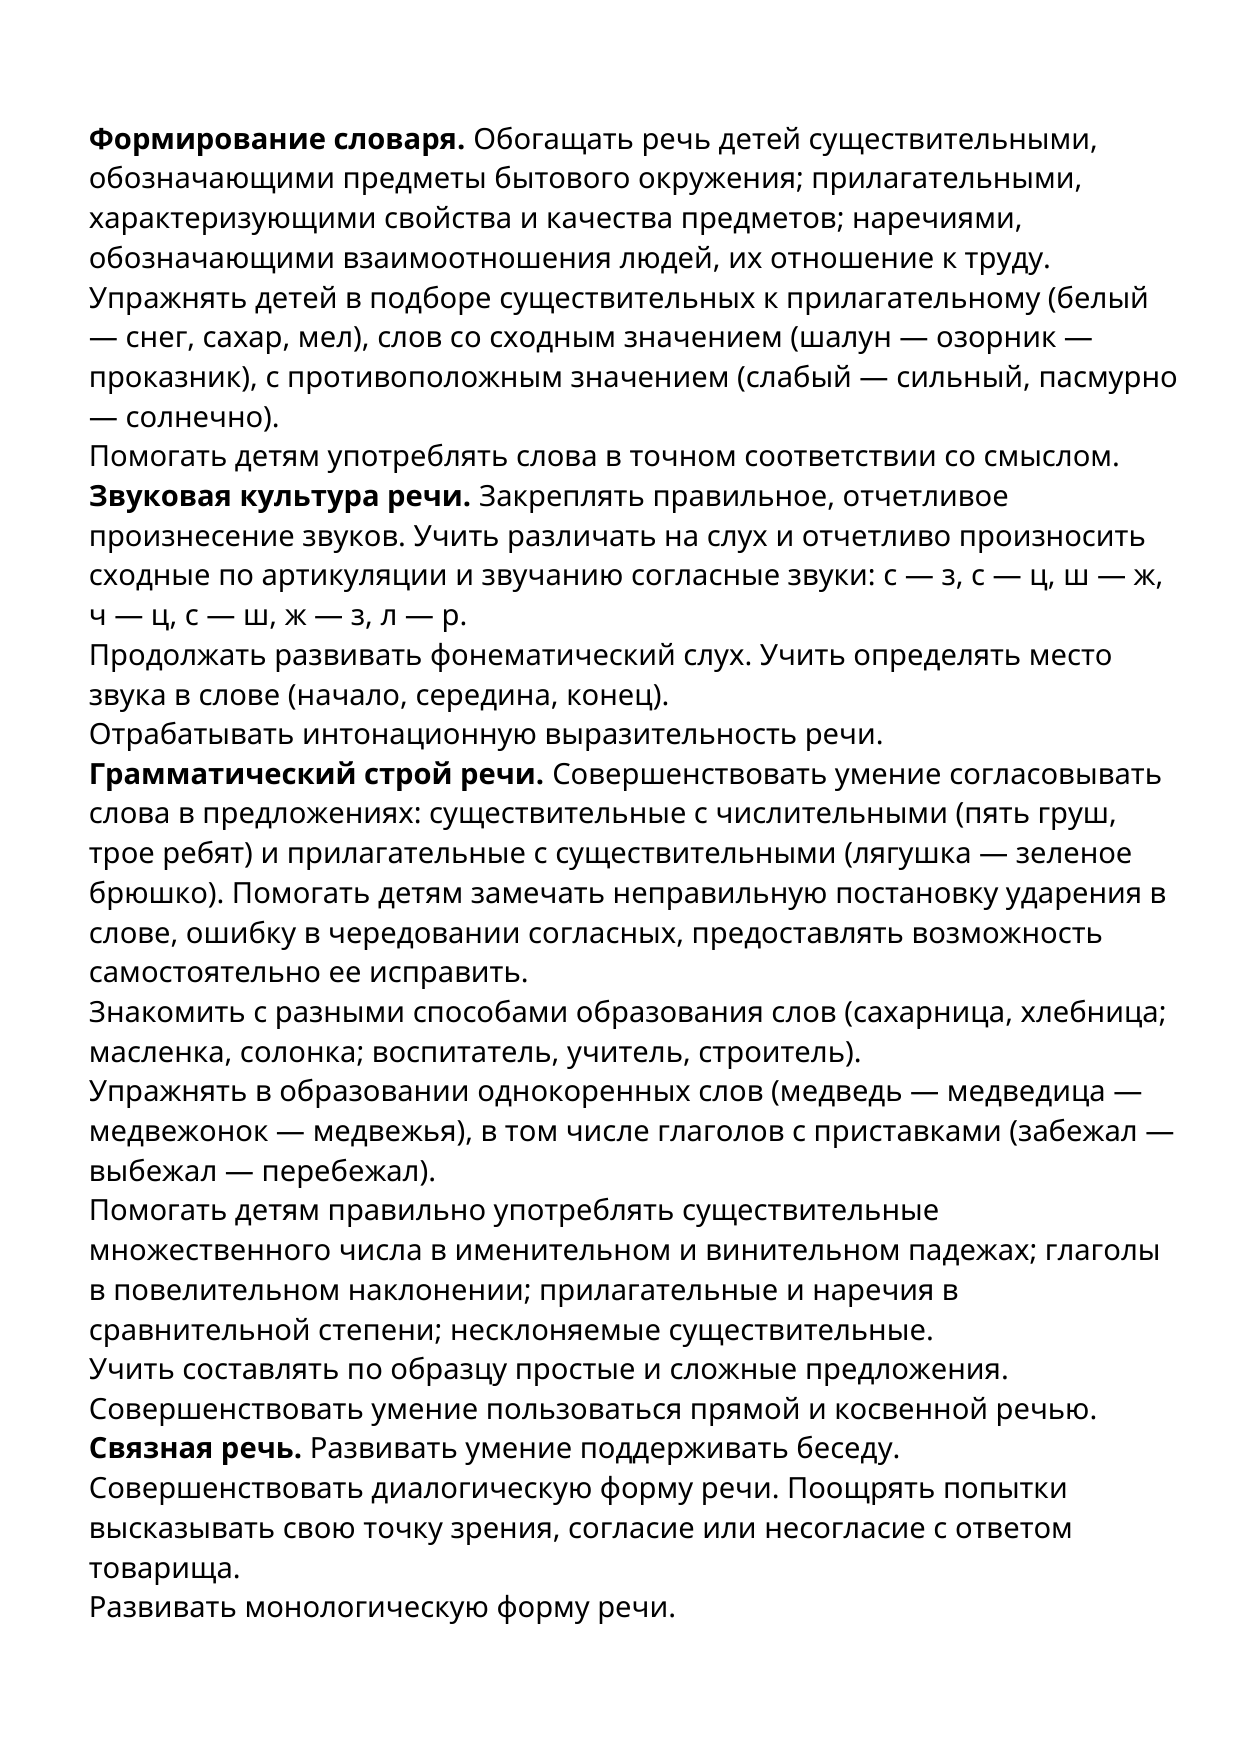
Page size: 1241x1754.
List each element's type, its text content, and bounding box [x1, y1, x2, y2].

text Связная речь. Развивать умение поддерживать беседу. [89, 1428, 1181, 1467]
text Помогать детям употреблять слова в точном соответствии со смыслом. [89, 436, 1181, 475]
text Упражнять детей в подборе существительных к прилагательному (белый — снег, сахар, мел), слов со сходным значением (шалун — озорник — проказник), с противоположным значением (слабый — сильный, пасмурно — солнечно). [89, 277, 1181, 436]
text Помогать детям правильно употреблять существительные множественного числа в именительном и винительном падежах; глаголы в повелительном наклонении; прилагательные и наречия в сравнительной степени; несклоняемые существительные. [89, 1190, 1181, 1348]
text Продолжать развивать фонематический слух. Учить определять место звука в слове (начало, середина, конец). [89, 634, 1181, 713]
text Упражнять в образовании однокоренных слов (медведь — медведица — медвежонок — медвежья), в том числе глаголов с приставками (забежал — выбежал — перебежал). [89, 1071, 1181, 1190]
text Совершенствовать диалогическую форму речи. Поощрять попытки высказывать свою точку зрения, согласие или несогласие с ответом товарища. [89, 1467, 1181, 1587]
text Формирование словаря. Обогащать речь детей существительными, обозначающими предметы бытового окружения; прилагательными, характеризующими свойства и качества предметов; наречиями, обозначающими взаимоотношения людей, их отношение к труду. [89, 118, 1181, 277]
text Учить составлять по образцу простые и сложные предложения. [89, 1348, 1181, 1388]
text Звуковая культура речи. Закреплять правильное, отчетливое произнесение звуков. Учить различать на слух и отчетливо произносить сходные по артикуляции и звучанию согласные звуки: с — з, с — ц, ш — ж, ч — ц, с — ш, ж — з, л — р. [89, 475, 1181, 634]
text Развивать монологическую форму речи. [89, 1587, 1181, 1626]
text Отрабатывать интонационную выразительность речи. [89, 713, 1181, 753]
text Знакомить с разными способами образования слов (сахарница, хлебница; масленка, солонка; воспитатель, учитель, строитель). [89, 991, 1181, 1071]
text Совершенствовать умение пользоваться прямой и косвенной речью. [89, 1388, 1181, 1428]
text Грамматический строй речи. Совершенствовать умение согласовывать слова в предложениях: существительные с числительными (пять груш, трое ребят) и прилагательные с существительными (лягушка — зеленое брюшко). Помогать детям замечать неправильную постановку ударения в слове, ошибку в чередовании согласных, предоставлять возможность самостоятельно ее исправить. [89, 753, 1181, 991]
